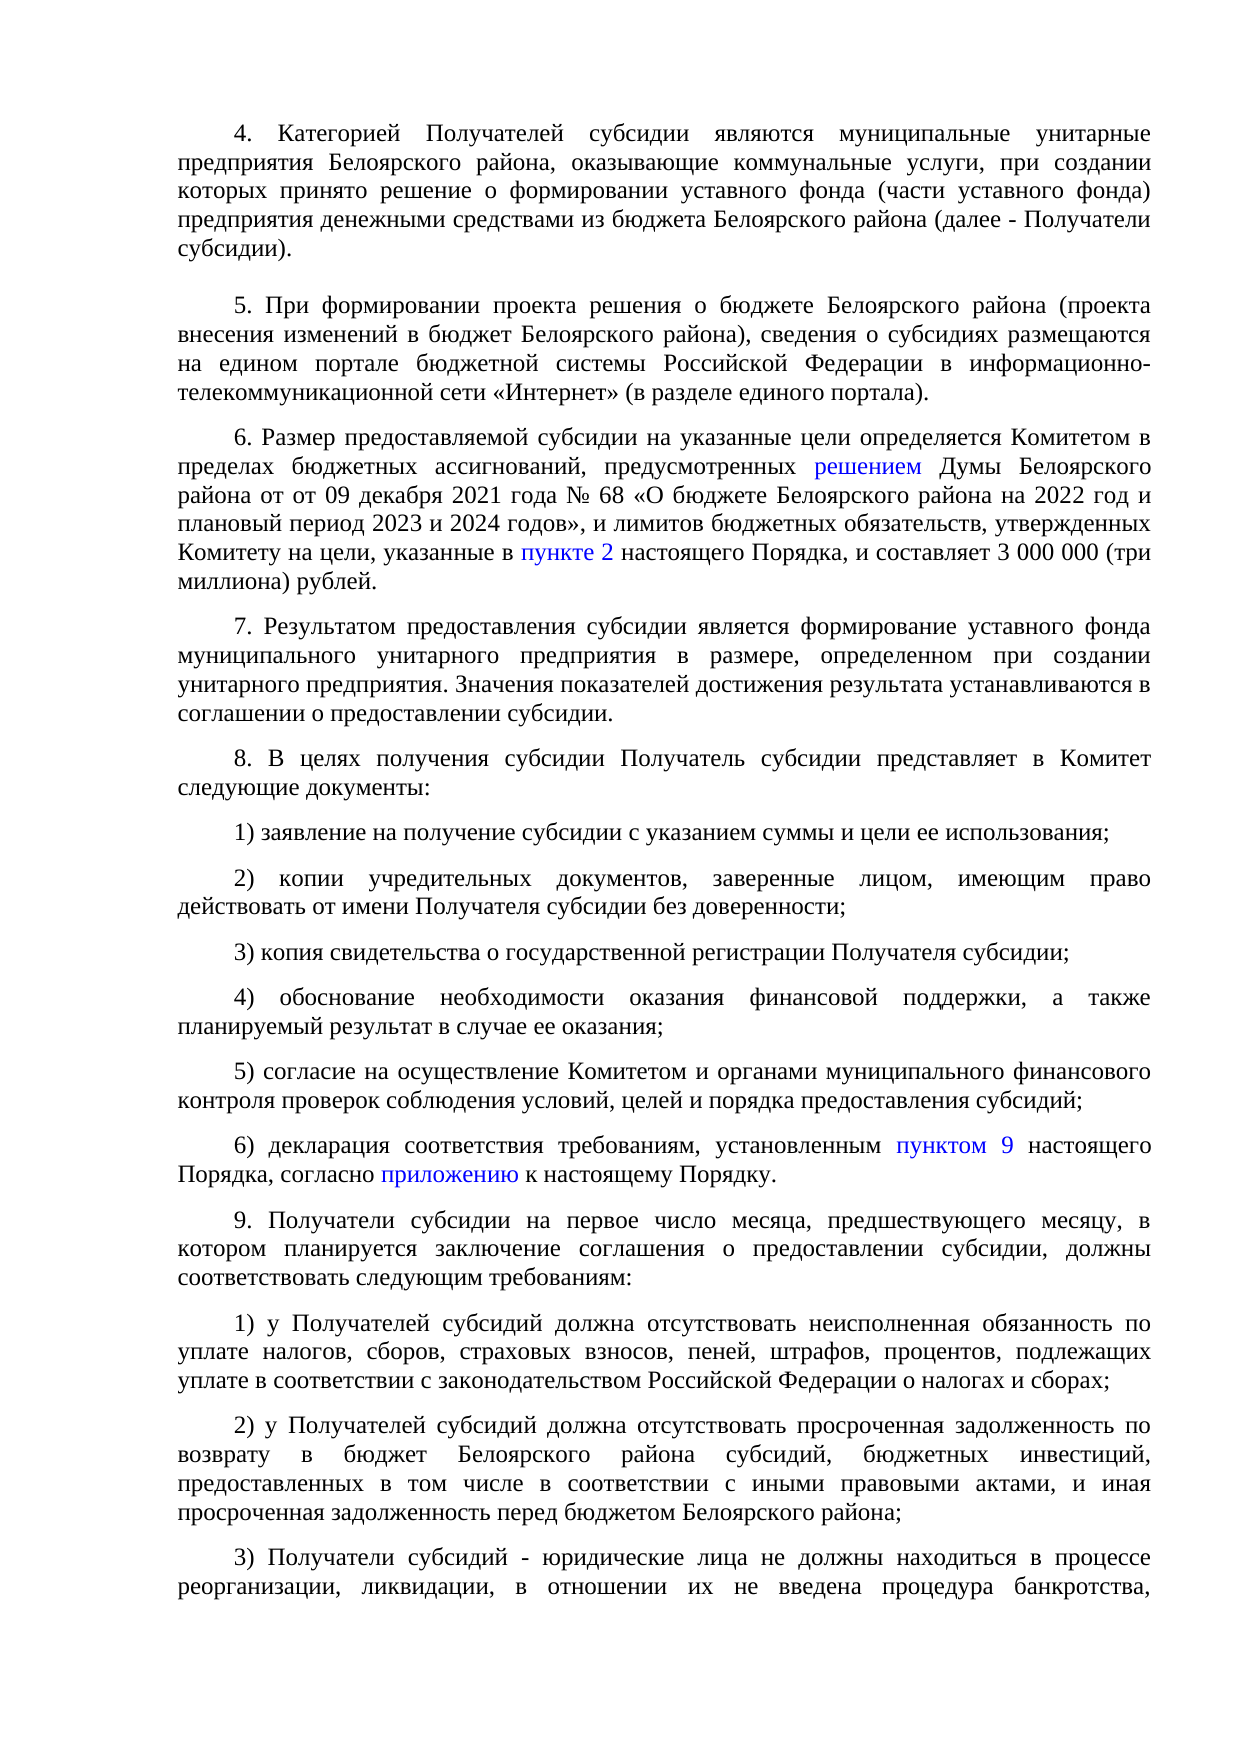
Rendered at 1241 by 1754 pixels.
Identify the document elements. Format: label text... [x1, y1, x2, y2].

text 4. Категорией Получателей субсидии являются муниципальные унитарные предприятия Белоярского района, оказывающие коммунальные услуги, при создании которых принято решение о формировании уставного фонда (части уставного фонда) предприятия денежными средствами из бюджета Белоярского района (далее - Получатели субсидии). [177, 118, 1152, 262]
text 2) у Получателей субсидий должна отсутствовать просроченная задолженность по возврату в бюджет Белоярского района субсидий, бюджетных инвестиций, предоставленных в том числе в соответствии с иными правовыми актами, и иная просроченная задолженность перед бюджетом Белоярского района; [177, 1411, 1152, 1526]
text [177, 1542, 1152, 1600]
text 1) у Получателей субсидий должна отсутствовать неисполненная обязанность по уплате налогов, сборов, страховых взносов, пеней, штрафов, процентов, подлежащих уплате в соответствии с законодательством Российской Федерации о налогах и сборах; [177, 1308, 1152, 1394]
text 7. Результатом предоставления субсидии является формирование уставного фонда муниципального унитарного предприятия в размере, определенном при создании унитарного предприятия. Значения показателей достижения результата устанавливаются в соглашении о предоставлении субсидии. [177, 611, 1152, 726]
text 2) копии учредительных документов, заверенные лицом, имеющим право действовать от имени Получателя субсидии без доверенности; [177, 863, 1152, 920]
text 3) копия свидетельства о государственной регистрации Получателя субсидии; [177, 937, 1152, 966]
text 6) декларация соответствия требованиям, установленным пунктом 9 настоящего Порядка, согласно приложению к настоящему Порядку. [177, 1131, 1152, 1188]
text 8. В целях получения субсидии Получатель субсидии представляет в Комитет следующие документы: [177, 743, 1152, 801]
text 6. Размер предоставляемой субсидии на указанные цели определяется Комитетом в пределах бюджетных ассигнований, предусмотренных решением Думы Белоярского района от от 09 декабря 2021 года № 68 «О бюджете Белоярского района на 2022 год и плановый период 2023 и 2024 годов», и лимитов бюджетных обязательств, утвержденных Комитету на цели, указанные в пункте 2 настоящего Порядка, и составляет 3 000 000 (три миллиона) рублей. [177, 422, 1152, 595]
text 5) согласие на осуществление Комитетом и органами муниципального финансового контроля проверок соблюдения условий, целей и порядка предоставления субсидий; [177, 1056, 1152, 1114]
text 9. Получатели субсидии на первое число месяца, предшествующего месяцу, в котором планируется заключение соглашения о предоставлении субсидии, должны соответствовать следующим требованиям: [177, 1205, 1152, 1291]
text 1) заявление на получение субсидии с указанием суммы и цели ее использования; [177, 817, 1152, 846]
text 4) обоснование необходимости оказания финансовой поддержки, а также планируемый результат в случае ее оказания; [177, 982, 1152, 1040]
text 5. При формировании проекта решения о бюджете Белоярского района (проекта внесения изменений в бюджет Белоярского района), сведения о субсидиях размещаются на едином портале бюджетной системы Российской Федерации в информационно-телекоммуникационной сети «Интернет» (в разделе единого портала). [177, 291, 1152, 406]
